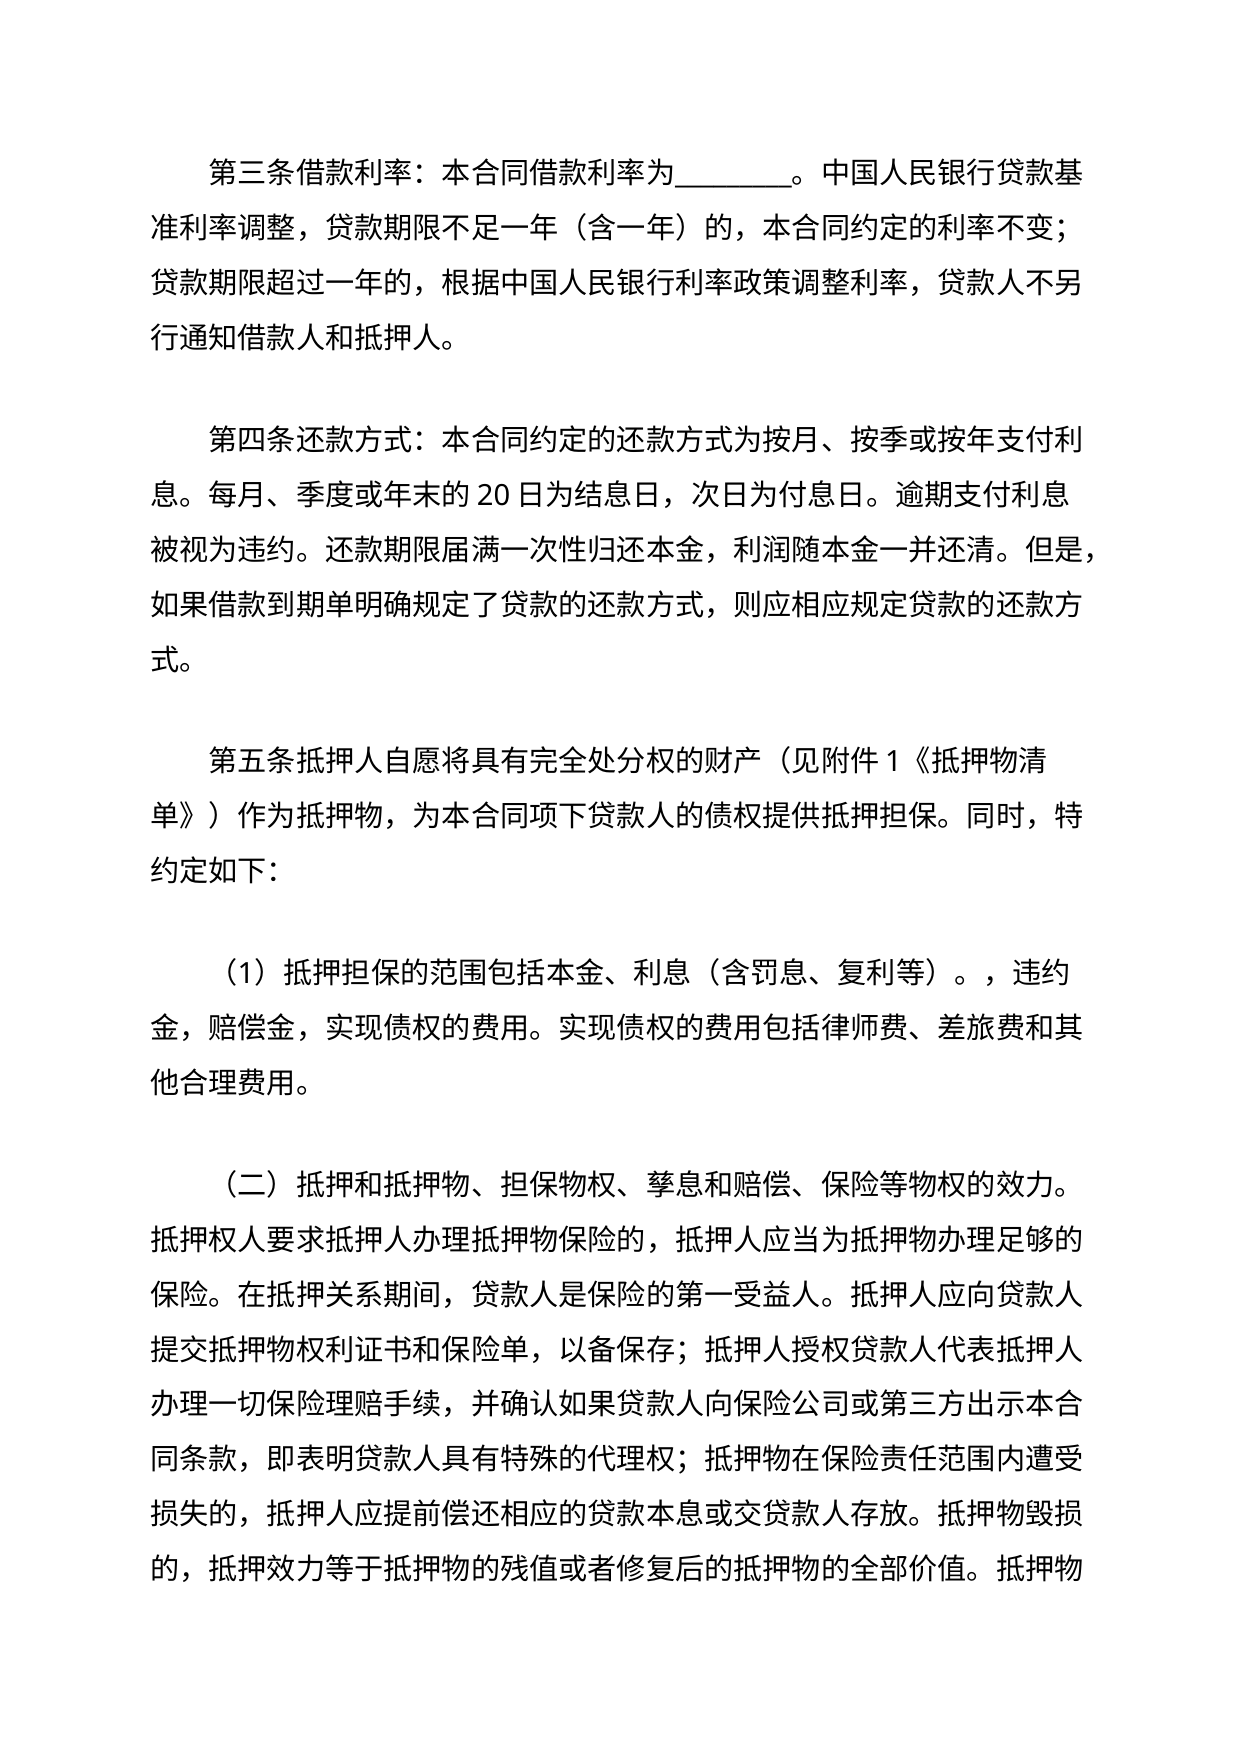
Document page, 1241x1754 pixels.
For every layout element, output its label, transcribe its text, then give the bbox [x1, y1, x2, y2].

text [150, 1161, 1090, 1588]
text 第五条抵押人自愿将具有完全处分权的财产（见附件1《抵押物清单》）作为抵押物，为本合同项下贷款人的债权提供抵押担保。同时，特约定如下： [150, 738, 1090, 890]
text （1）抵押担保的范围包括本金、利息（含罚息、复利等）。，违约金，赔偿金，实现债权的费用。实现债权的费用包括律师费、差旅费和其他合理费用。 [150, 950, 1090, 1102]
text 第三条借款利率：本合同借款利率为_________。中国人民银行贷款基准利率调整，贷款期限不足一年（含一年）的，本合同约定的利率不变；贷款期限超过一年的，根据中国人民银行利率政策调整利率，贷款人不另行通知借款人和抵押人。 [150, 150, 1090, 357]
text 第四条还款方式：本合同约定的还款方式为按月、按季或按年支付利息。每月、季度或年末的20日为结息日，次日为付息日。逾期支付利息被视为违约。还款期限届满一次性归还本金，利润随本金一并还清。但是，如果借款到期单明确规定了贷款的还款方式，则应相应规定贷款的还款方式。 [150, 417, 1090, 678]
